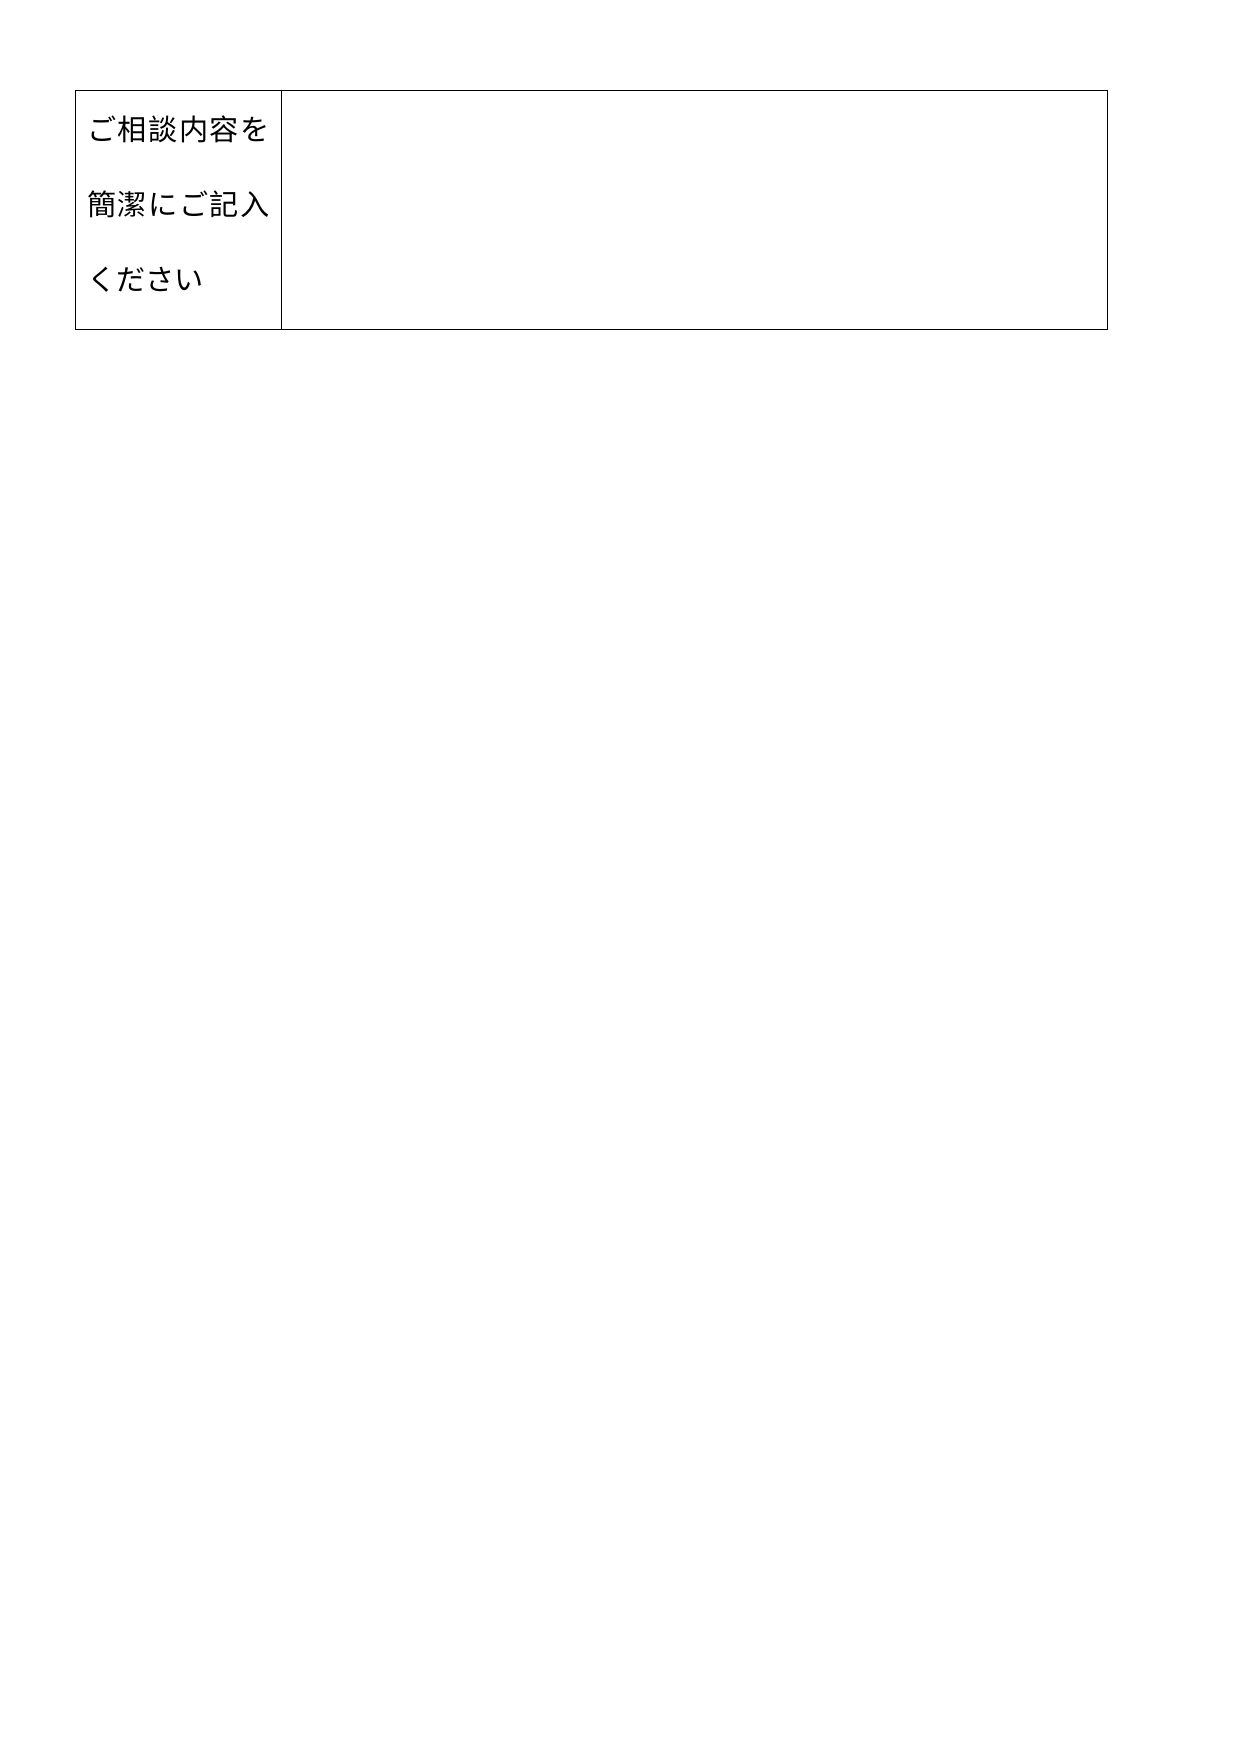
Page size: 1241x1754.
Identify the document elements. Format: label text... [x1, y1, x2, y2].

table_cell [282, 91, 1107, 329]
table_cell ご相談内容を簡潔にご記入ください [76, 91, 281, 329]
